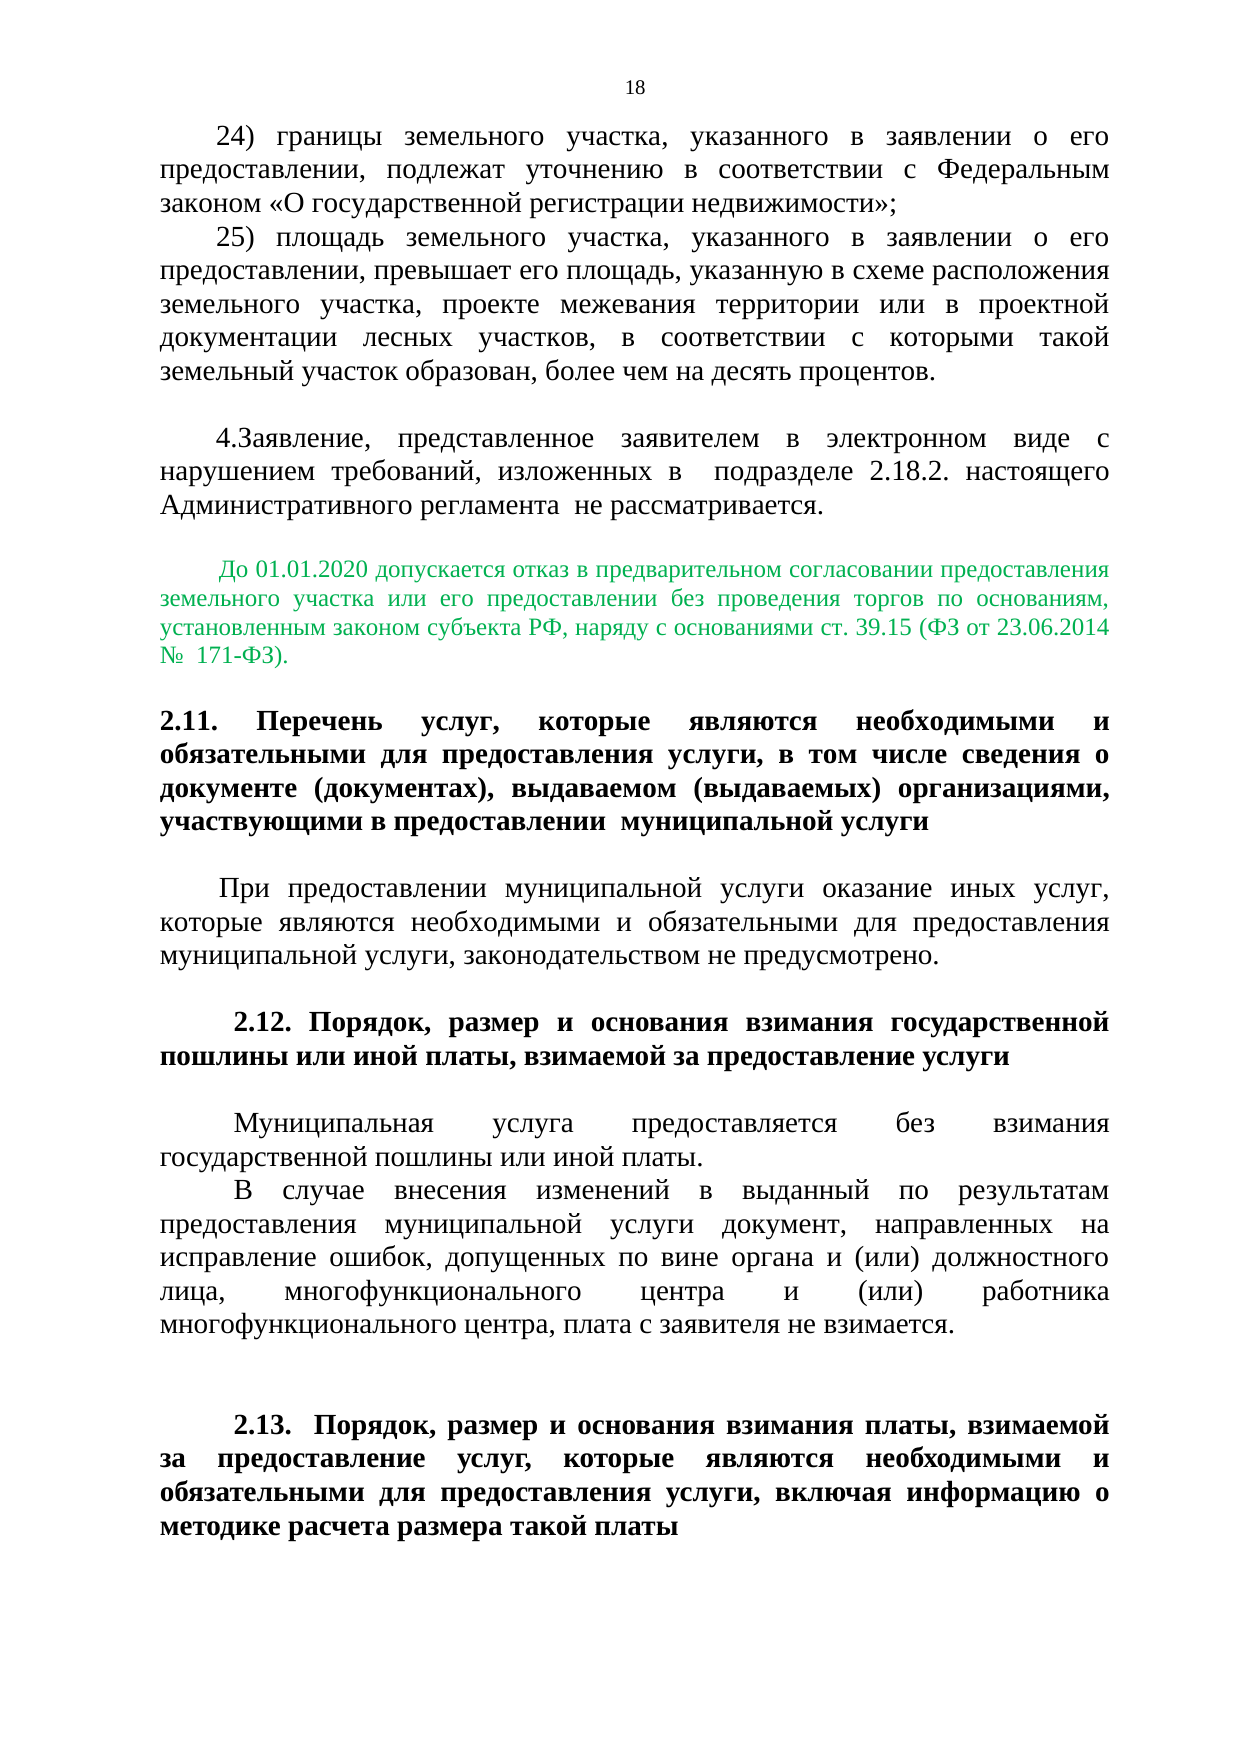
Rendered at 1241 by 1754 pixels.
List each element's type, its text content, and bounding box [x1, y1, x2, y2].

text 25) площадь земельного участка, указанного в заявлении о его предоставлении, превышает его площадь, указанную в схеме расположения земельного участка, проекте межевания территории или в проектной документации лесных участков, в соответствии с которыми такой земельный участок образован, более чем на десять процентов. [159, 219, 1110, 386]
text В случае внесения изменений в выданный по результатам предоставления муниципальной услуги документ, направленных на исправление ошибок, допущенных по вине органа и (или) должностного лица, многофункционального центра и (или) работника многофункционального центра, плата с заявителя не взимается. [159, 1172, 1110, 1340]
text 2.13. Порядок, размер и основания взимания платы, взимаемой за предоставление услуг, которые являются необходимыми и обязательными для предоставления услуги, включая информацию о методике расчета размера такой платы [159, 1407, 1110, 1541]
text До 01.01.2020 допускается отказ в предварительном согласовании предоставления земельного участка или его предоставлении без проведения торгов по основаниям, установленным законом субъекта РФ, наряду с основаниями ст. 39.15 (ФЗ от 23.06.2014 № 171-ФЗ). [159, 554, 1110, 669]
text 24) границы земельного участка, указанного в заявлении о его предоставлении, подлежат уточнению в соответствии с Федеральным законом «О государственной регистрации недвижимости»; [159, 118, 1110, 219]
text 2.11. Перечень услуг, которые являются необходимыми и обязательными для предоставления услуги, в том числе сведения о документе (документах), выдаваемом (выдаваемых) организациями, участвующими в предоставлении муниципальной услуги [159, 703, 1110, 837]
text При предоставлении муниципальной услуги оказание иных услуг, которые являются необходимыми и обязательными для предоставления муниципальной услуги, законодательством не предусмотрено. [159, 870, 1110, 971]
text Муниципальная услуга предоставляется без взимания государственной пошлины или иной платы. [159, 1105, 1110, 1172]
text 2.12. Порядок, размер и основания взимания государственной пошлины или иной платы, взимаемой за предоставление услуги [159, 1004, 1110, 1072]
text 4.Заявление, представленное заявителем в электронном виде с нарушением требований, изложенных в подразделе 2.18.2. настоящего Административного регламента не рассматривается. [159, 420, 1110, 521]
